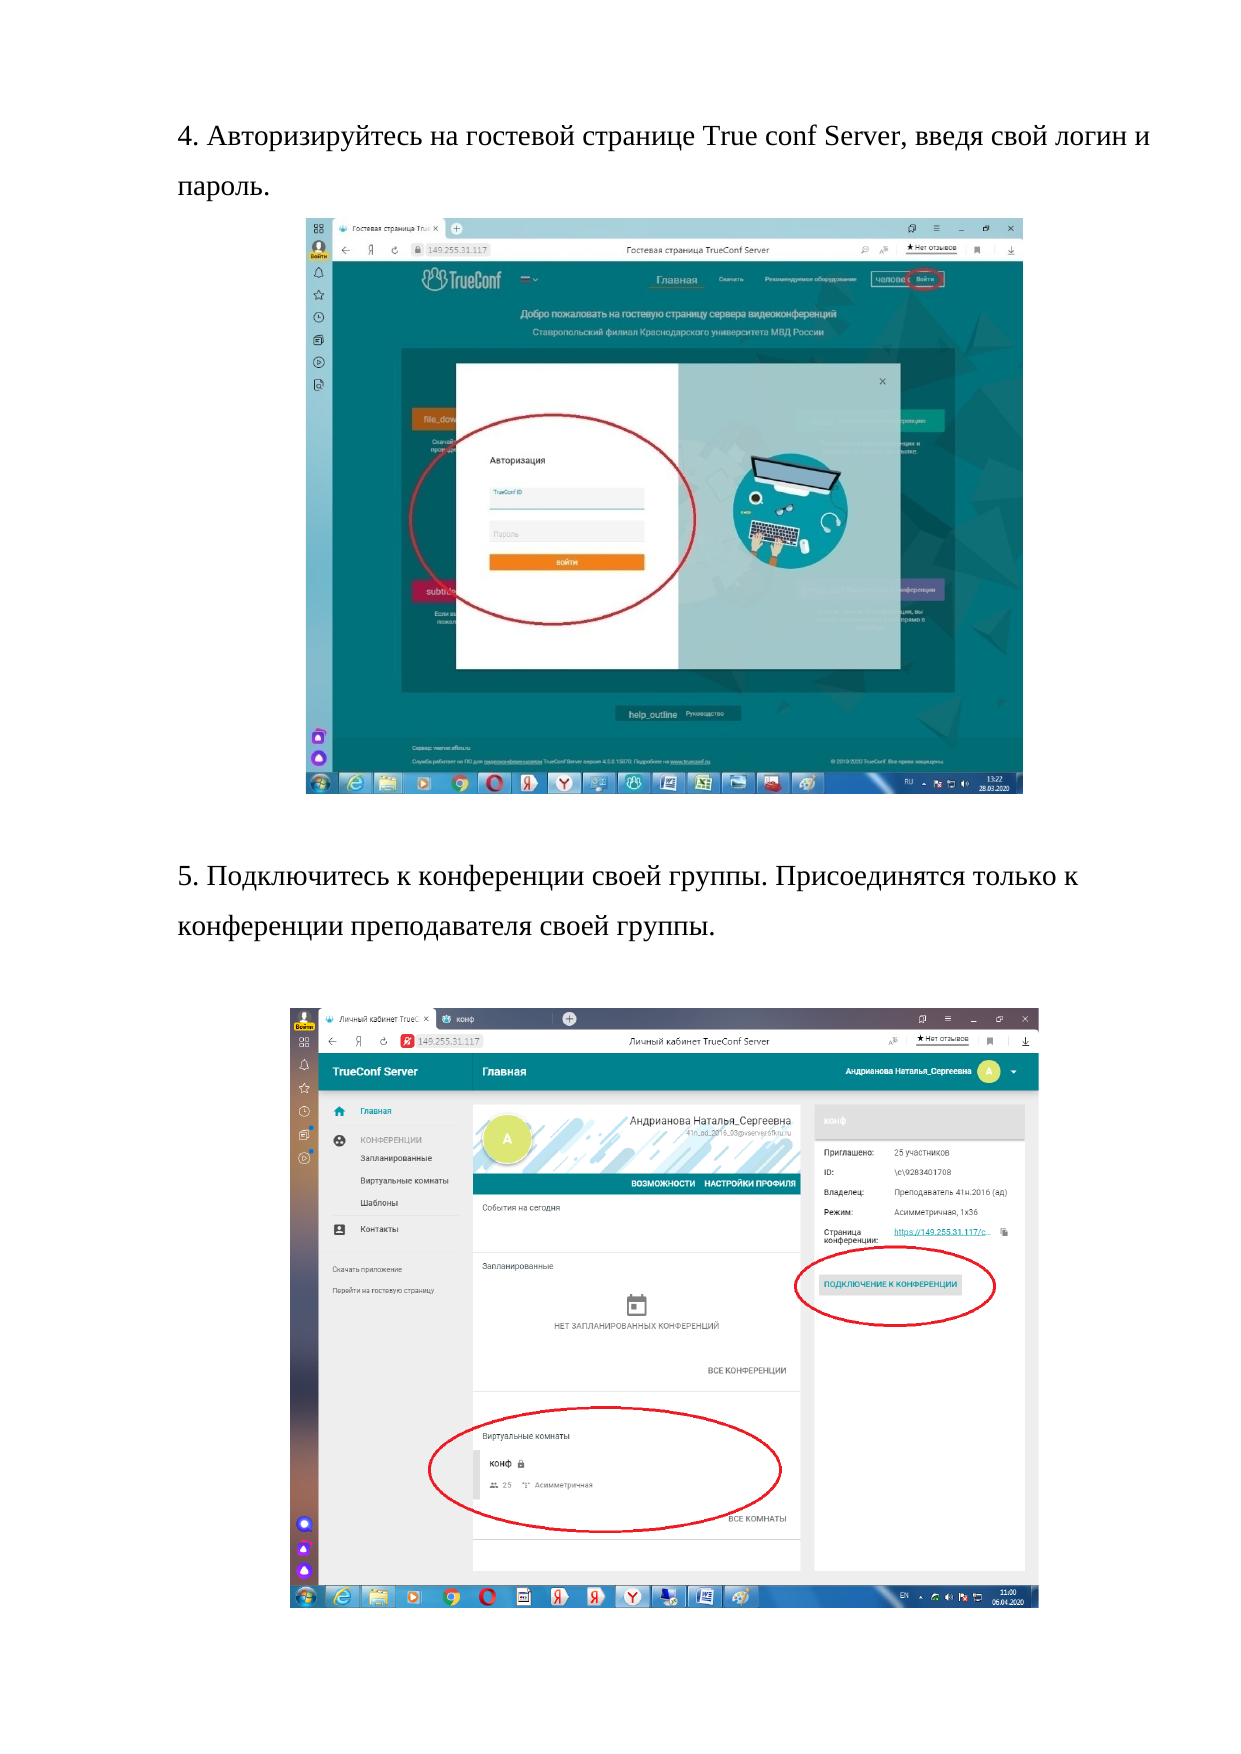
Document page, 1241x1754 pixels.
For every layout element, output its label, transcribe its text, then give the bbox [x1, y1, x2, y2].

picture [290, 1008, 1039, 1608]
picture [305, 218, 1023, 794]
text 4. Авторизируйтесь на гостевой странице True conf Server, введя свой логин и пароль. [177, 118, 1152, 202]
text 5. Подключитесь к конференции своей группы. Присоединятся только к конференции преподавателя своей группы. [177, 858, 1152, 941]
